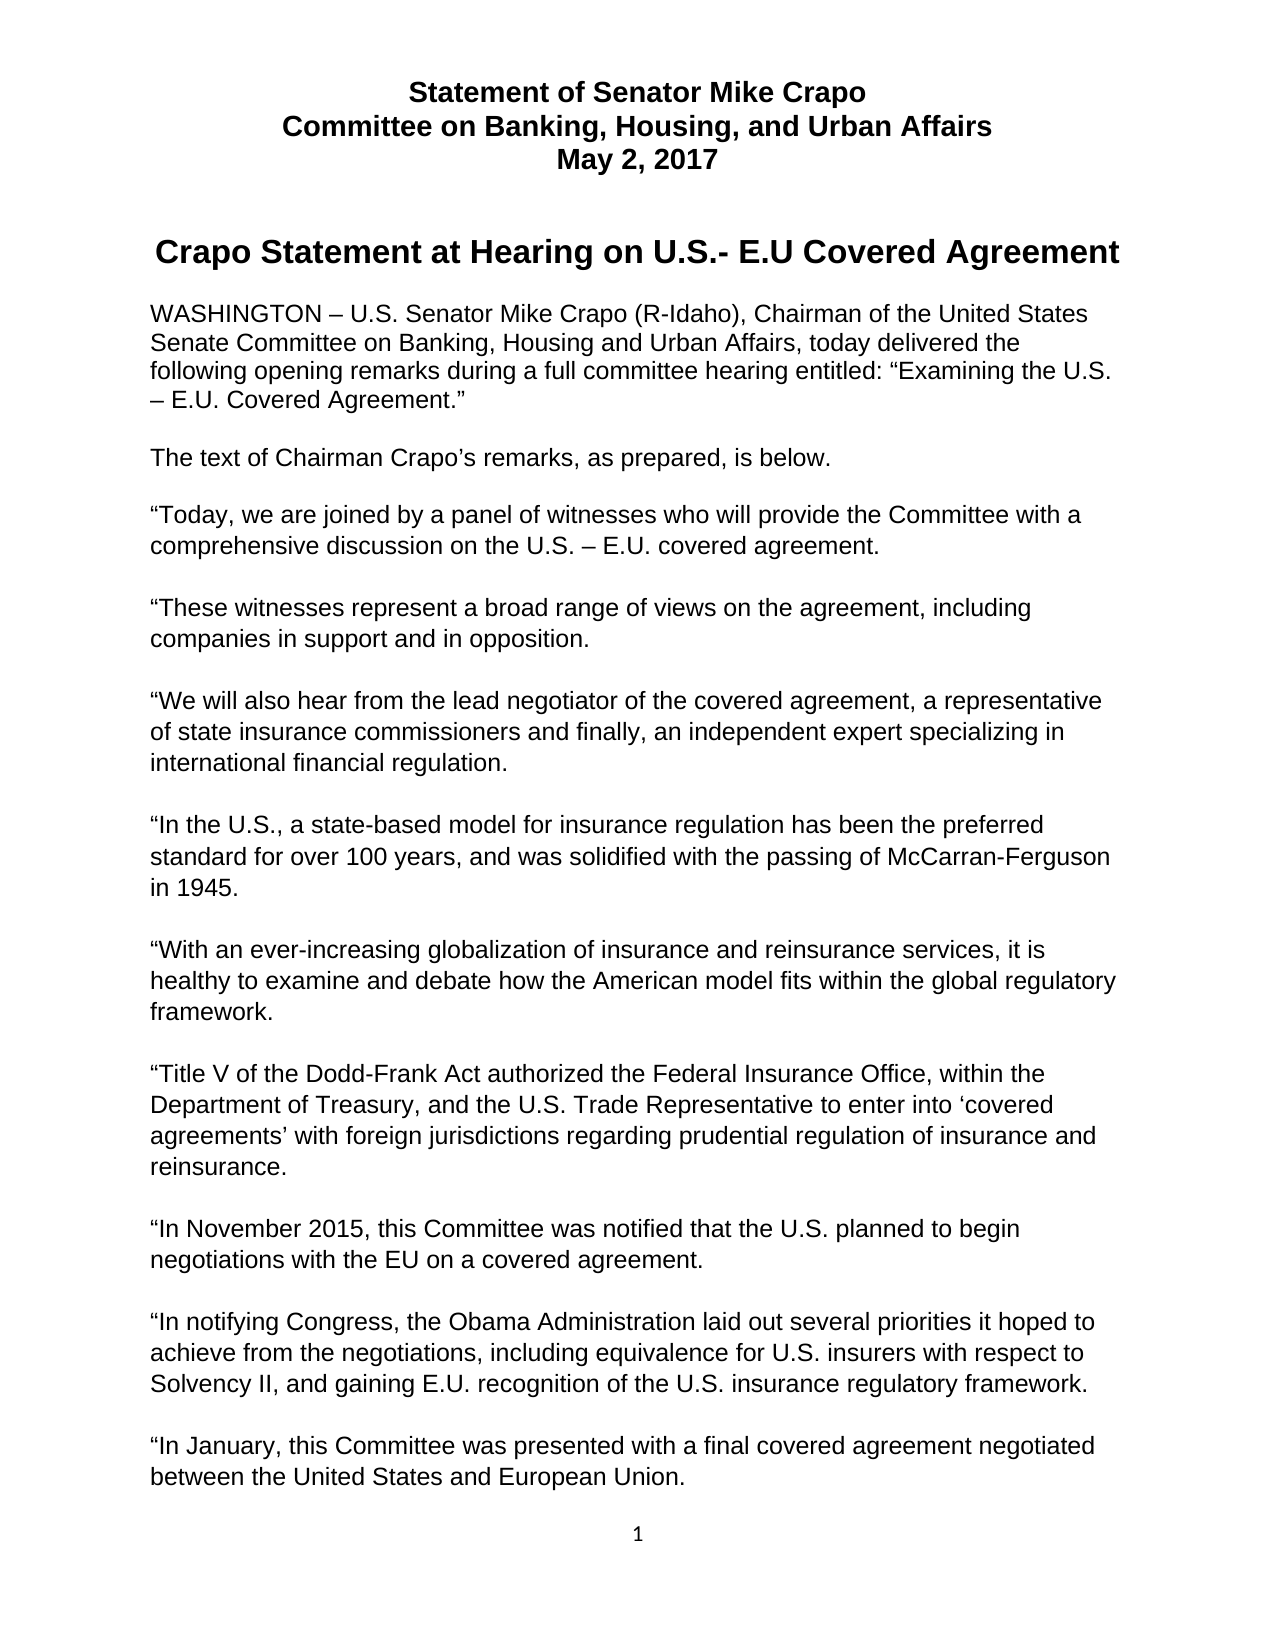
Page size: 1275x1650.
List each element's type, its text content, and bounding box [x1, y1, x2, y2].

text “In January, this Committee was presented with a final covered agreement negotiated between the United States and European Union. [150, 1431, 1125, 1491]
text “With an ever-increasing globalization of insurance and reinsurance services, it is healthy to examine and debate how the American model fits within the global regulatory framework. [150, 935, 1125, 1026]
text “Title V of the Dodd-Frank Act authorized the Federal Insurance Office, within the Department of Treasury, and the U.S. Trade Representative to enter into ‘covered agreements’ with foreign jurisdictions regarding prudential regulation of insurance and reinsurance. [150, 1059, 1125, 1181]
text “These witnesses represent a broad range of views on the agreement, including companies in support and in opposition. [150, 593, 1125, 653]
text Crapo Statement at Hearing on U.S.- E.U Covered Agreement [150, 232, 1125, 270]
text WASHINGTON – U.S. Senator Mike Crapo (R-Idaho), Chairman of the United States Senate Committee on Banking, Housing and Urban Affairs, today delivered the following opening remarks during a full committee hearing entitled: “Examining the U.S. – E.U. Covered Agreement.” [150, 299, 1125, 414]
text “Today, we are joined by a panel of witnesses who will provide the Committee with a comprehensive discussion on the U.S. – E.U. covered agreement. [150, 500, 1125, 560]
text “In November 2015, this Committee was notified that the U.S. planned to begin negotiations with the EU on a covered agreement. [150, 1214, 1125, 1274]
text The text of Chairman Crapo’s remarks, as prepared, is below. [150, 443, 1125, 471]
text “In notifying Congress, the Obama Administration laid out several priorities it hoped to achieve from the negotiations, including equivalence for U.S. insurers with respect to Solvency II, and gaining E.U. recognition of the U.S. insurance regulatory framework. [150, 1307, 1125, 1398]
text “In the U.S., a state-based model for insurance regulation has been the preferred standard for over 100 years, and was solidified with the passing of McCarran-Ferguson in 1945. [150, 811, 1125, 901]
text “We will also hear from the lead negotiator of the covered agreement, a representative of state insurance commissioners and finally, an independent expert specializing in international financial regulation. [150, 686, 1125, 777]
